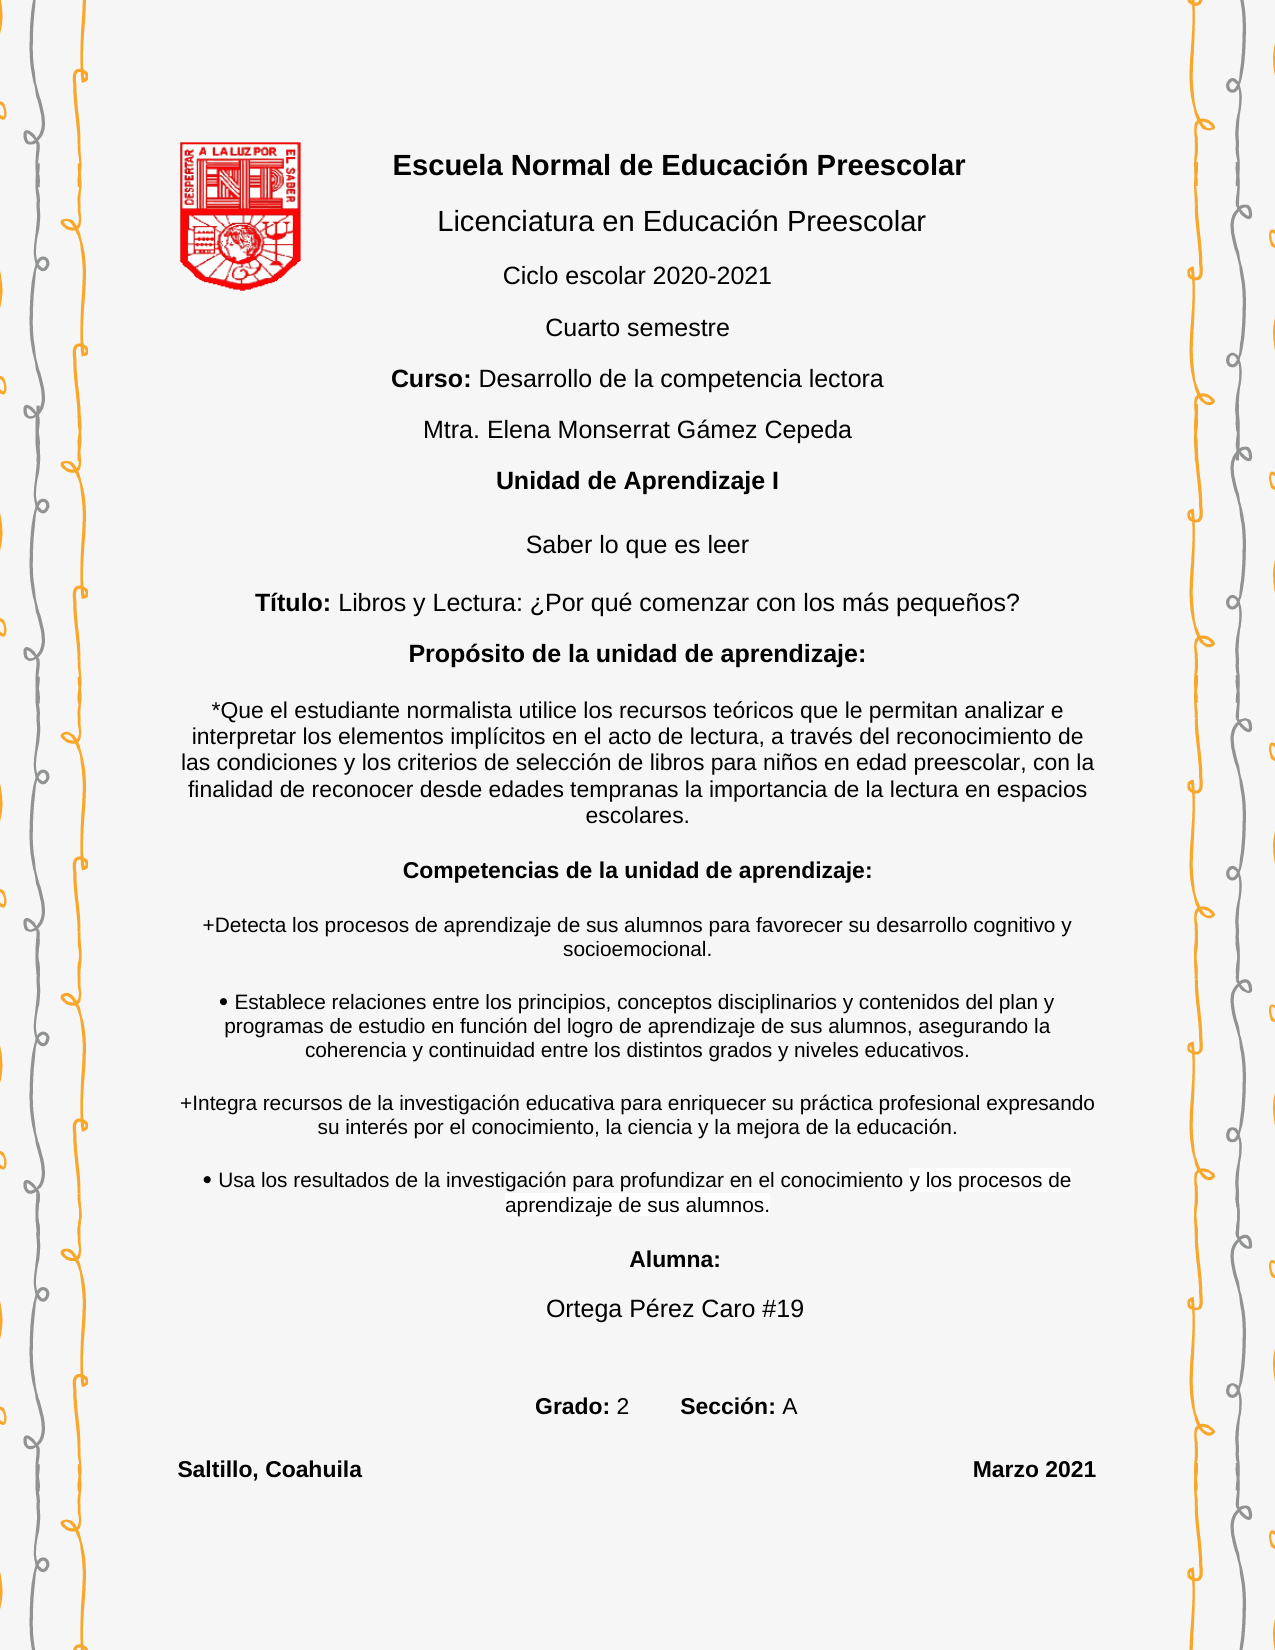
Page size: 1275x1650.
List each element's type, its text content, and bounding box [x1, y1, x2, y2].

text Mtra. Elena Monserrat Gámez Cepeda [177, 415, 1098, 443]
text +Integra recursos de la investigación educativa para enriquecer su práctica profesional expresando su interés por el conocimiento, la ciencia y la mejora de la educación. [177, 1091, 1098, 1139]
text Título: Libros y Lectura: ¿Por qué comenzar con los más pequeños? [177, 587, 1098, 616]
picture [0, 0, 1275, 1650]
text Grado: 2 Sección: A [177, 1393, 1098, 1419]
text Establece relaciones entre los principios, conceptos disciplinarios y contenidos del plan y programas de estudio en función del logro de aprendizaje de sus alumnos, asegurando la coherencia y continuidad entre los distintos grados y niveles educativos. [177, 990, 1098, 1062]
text Curso: Desarrollo de la competencia lectora [177, 364, 1098, 392]
text Ortega Pérez Caro #19 [252, 1294, 1098, 1322]
text Saber lo que es leer [177, 529, 1098, 558]
text Competencias de la unidad de aprendizaje: [177, 857, 1098, 884]
text Propósito de la unidad de aprendizaje: [177, 639, 1098, 667]
text Ciclo escolar 2020-2021 [303, 261, 1098, 290]
text Unidad de Aprendizaje I [177, 466, 1098, 495]
text Alumna: [252, 1246, 1098, 1272]
text +Detecta los procesos de aprendizaje de sus alumnos para favorecer su desarrollo cognitivo y socioemocional. [177, 913, 1098, 961]
text *Que el estudiante normalista utilice los recursos teóricos que le permitan analizar e interpretar los elementos implícitos en el acto de lectura, a través del reconocimiento de las condiciones y los criterios de selección de libros para niños en edad preescolar, con la finalidad de reconocer desde edades tempranas la importancia de la lectura en espacios escolares. [177, 697, 1098, 828]
text Saltillo, Coahuila Marzo 2021 [177, 1456, 1098, 1483]
text Cuarto semestre [177, 312, 1098, 341]
text Usa los resultados de la investigación para profundizar en el conocimiento y los procesos de aprendizaje de sus alumnos. [177, 1168, 1098, 1216]
text Licenciatura en Educación Preescolar [303, 204, 1098, 238]
text Escuela Normal de Educación Preescolar [303, 148, 1098, 181]
